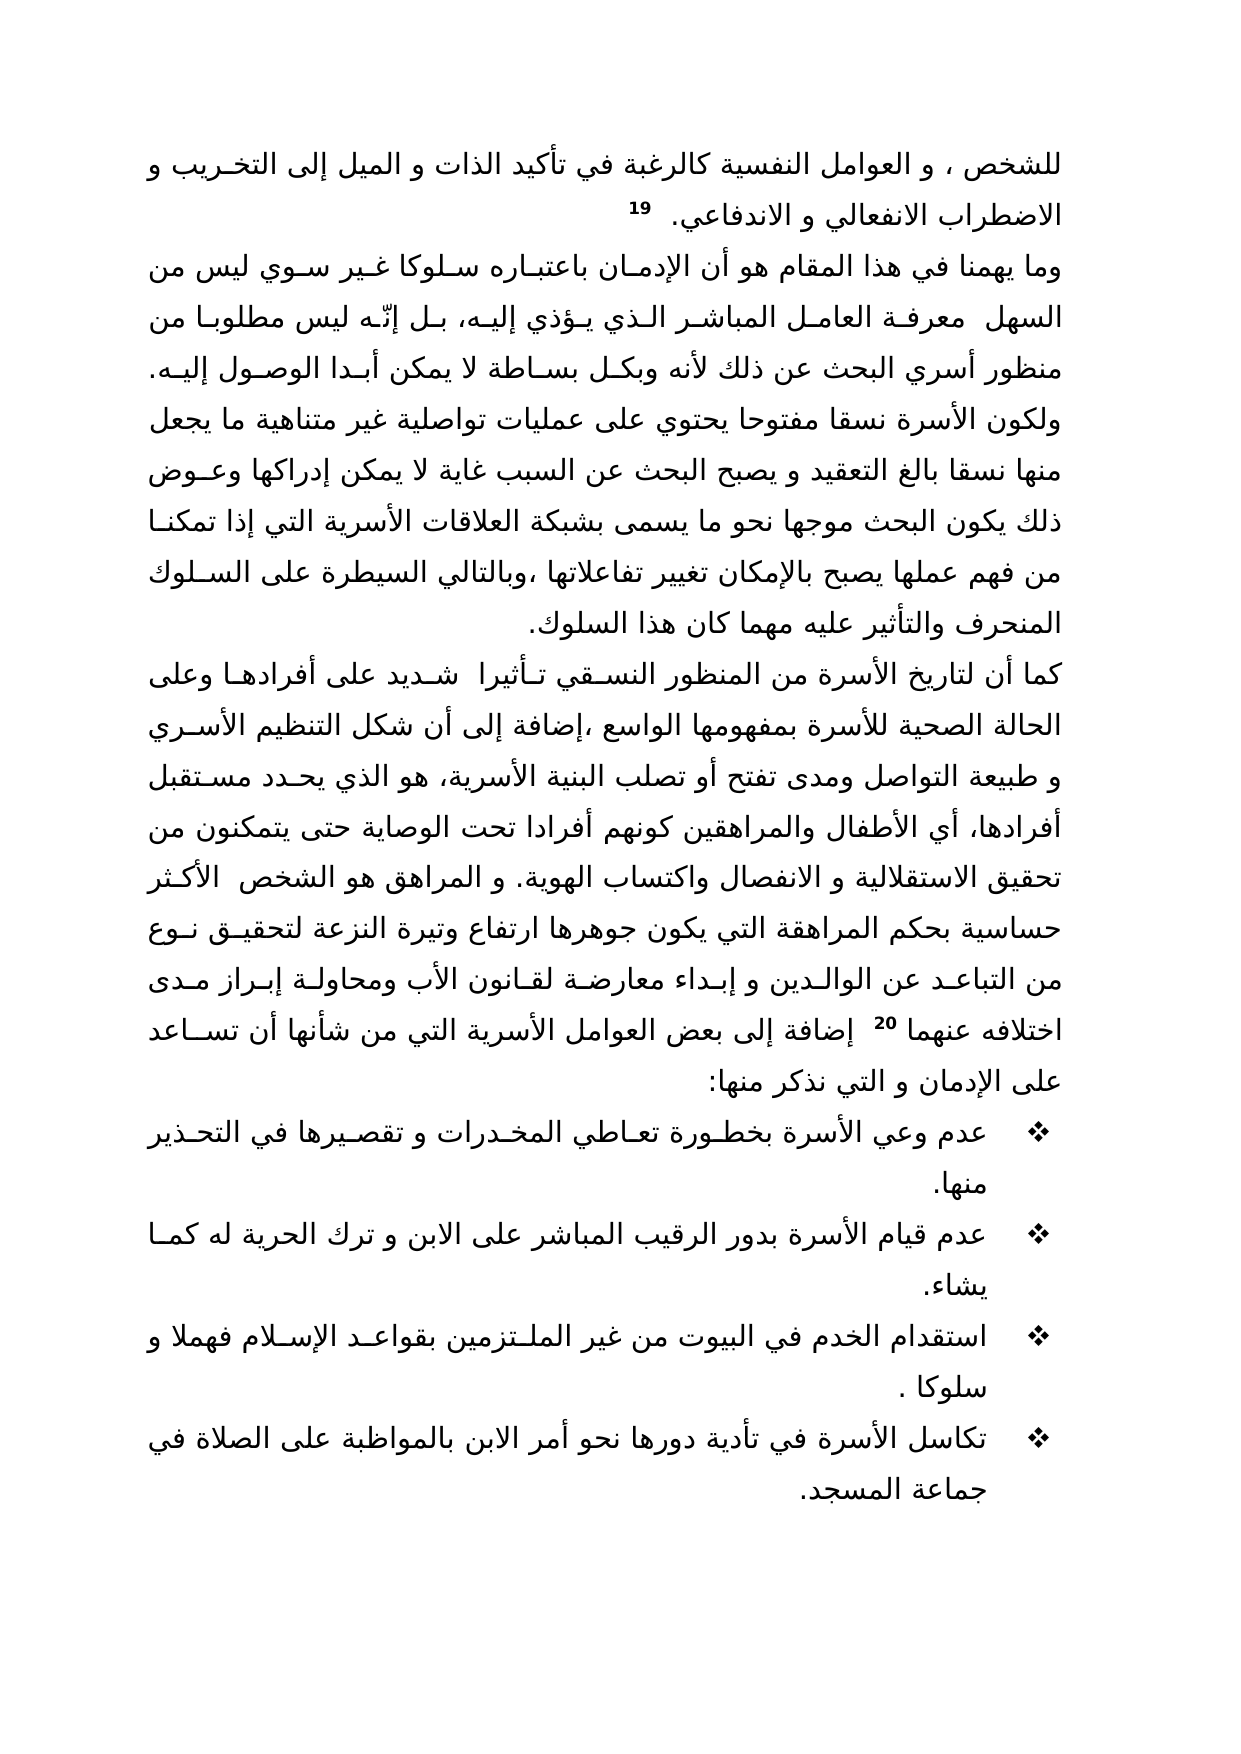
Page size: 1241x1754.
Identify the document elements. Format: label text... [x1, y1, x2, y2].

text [148, 148, 1063, 233]
list استقدام الخدم في البيوت من غير الملتزمين بقواعد الإسلام فهملا و سلوكا . [148, 1319, 1026, 1404]
list عدم وعي الأسرة بخطورة تعاطي المخدرات و تقصيرها في التحذير منها. [148, 1116, 1026, 1200]
list عدم قيام الأسرة بدور الرقيب المباشر على الابن و ترك الحرية له كما يشاء. [148, 1217, 1026, 1302]
text كما أن لتاریخ الأسرة من المنظور النسقي تأثیرا شدید على أفرادها وعلى الحالة الصحیة للأسرة بمفهومها الواسع ،إضافة إلى أن شكل التنظیم الأسري و طبیعة التواصل ومدى تفتح أو تصلب البنیة الأسریة، هو الذي یحدد مستقبل أفرادها، أي الأطفال والمراهقين كونهم أفرادا تحت الوصایة حتى یتمكنون من تحقیق الاستقلالية و الانفصال واكتساب الهوية. و المراهق هو الشخص الأكثر حساسیة بحكم المراهقة التي یكون جوهرها ارتفاع وتیرة النزعة لتحقیق نوع من التباعد عن الوالدین و إبداء معارضة لقانون الأب ومحاولة إبراز مدى اختلافه عنهما 20 إضافة إلى بعض العوامل الأسرية التي من شأنها أن تساعد على الإدمان و التي نذكر منها: [148, 657, 1063, 1098]
list تكاسل الأسرة في تأدية دورها نحو أمر الابن بالمواظبة على الصلاة في جماعة المسجد. [148, 1421, 1026, 1506]
text وما يهمنا في هذا المقام هو أن الإدمان باعتباره سلوكا غیر سوي لیس من السهل معرفة العامل المباشر الذي یؤذي إلیه، بل إنّه لیس مطلوبا من منظور أسري البحث عن ذلك لأنه وبكل بساطة لا یمكن أبدا الوصول إلیه. ولكون الأسرة نسقا مفتوحا یحتوي على عملیات تواصلیة غیر متناهية ما یجعل منها نسقا بالغ التعقید و یصبح البحث عن السبب غایة لا یمكن إدراكها وعوض ذلك یكون البحث موجها نحو ما یسمى بشبكة العلاقات الأسریة التي إذا تمكنا من فهم عملها یصبح بالإمكان تغیير تفاعلاتها ،وبالتالي السیطرة على السلوك المنحرف والتأثیر علیه مهما كان هذا السلوك. [148, 249, 1063, 640]
